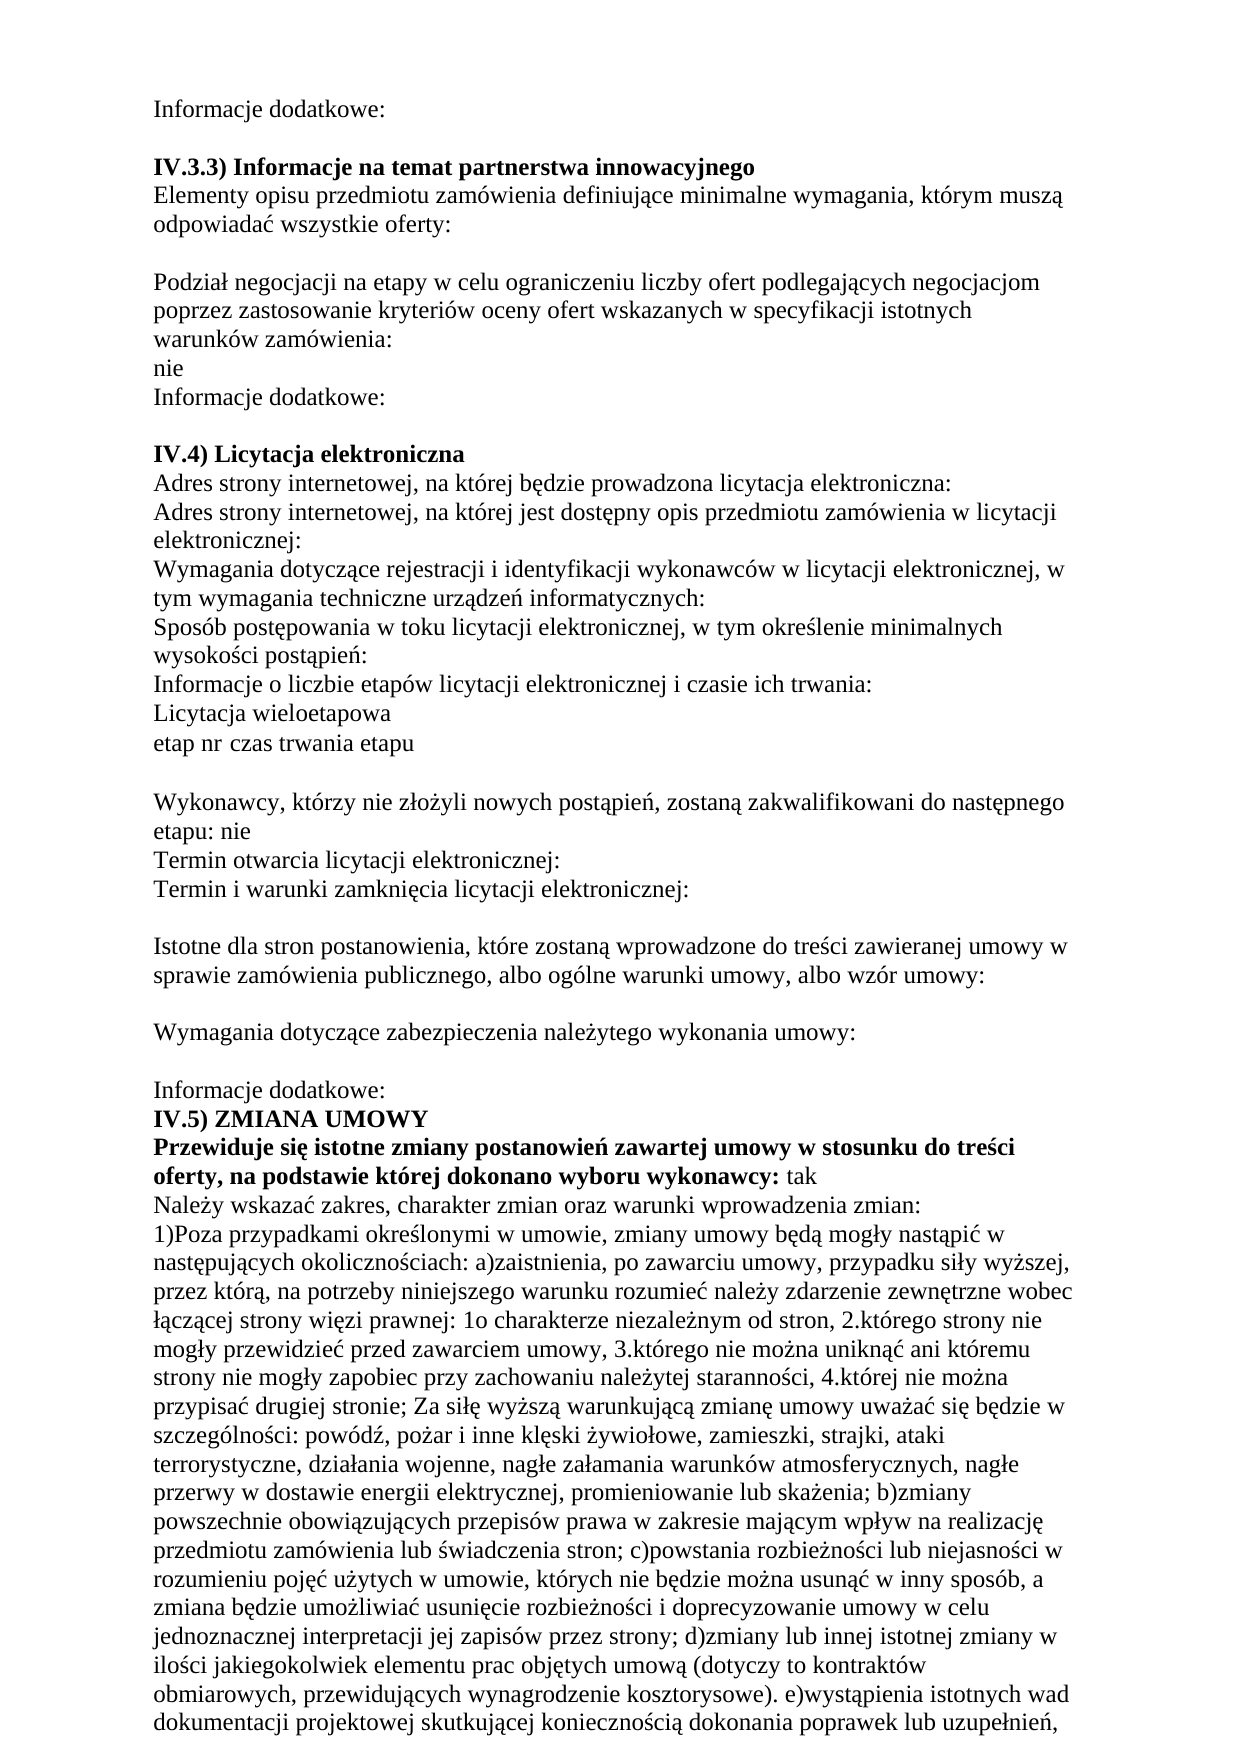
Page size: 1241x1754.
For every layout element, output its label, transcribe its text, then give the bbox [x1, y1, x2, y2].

text Informacje o liczbie etapów licytacji elektronicznej i czasie ich trwania: [153, 669, 1075, 698]
text Wymagania dotyczące zabezpieczenia należytego wykonania umowy: [153, 989, 1075, 1046]
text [153, 66, 1075, 497]
text Wykonawcy, którzy nie złożyli nowych postąpień, zostaną zakwalifikowani do następnego etapu: nie [153, 759, 1075, 845]
text Licytacja wieloetapowa [153, 698, 1075, 727]
text Istotne dla stron postanowienia, które zostaną wprowadzone do treści zawieranej umowy w sprawie zamówienia publicznego, albo ogólne warunki umowy, albo wzór umowy: [153, 902, 1075, 989]
text Termin i warunki zamknięcia licytacji elektronicznej: [153, 874, 1075, 902]
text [153, 1104, 1075, 1736]
text Sposób postępowania w toku licytacji elektronicznej, w tym określenie minimalnych wysokości postąpień: [153, 612, 1075, 669]
text Wymagania dotyczące rejestracji i identyfikacji wykonawców w licytacji elektronicznej, w tym wymagania techniczne urządzeń informatycznych: [153, 554, 1075, 612]
text Termin otwarcia licytacji elektronicznej: [153, 845, 1075, 874]
text Informacje dodatkowe: [153, 1046, 1075, 1104]
table_header czas trwania etapu [228, 727, 421, 759]
text Adres strony internetowej, na której jest dostępny opis przedmiotu zamówienia w licytacji elektronicznej: [153, 497, 1075, 554]
table_header etap nr [151, 727, 228, 759]
